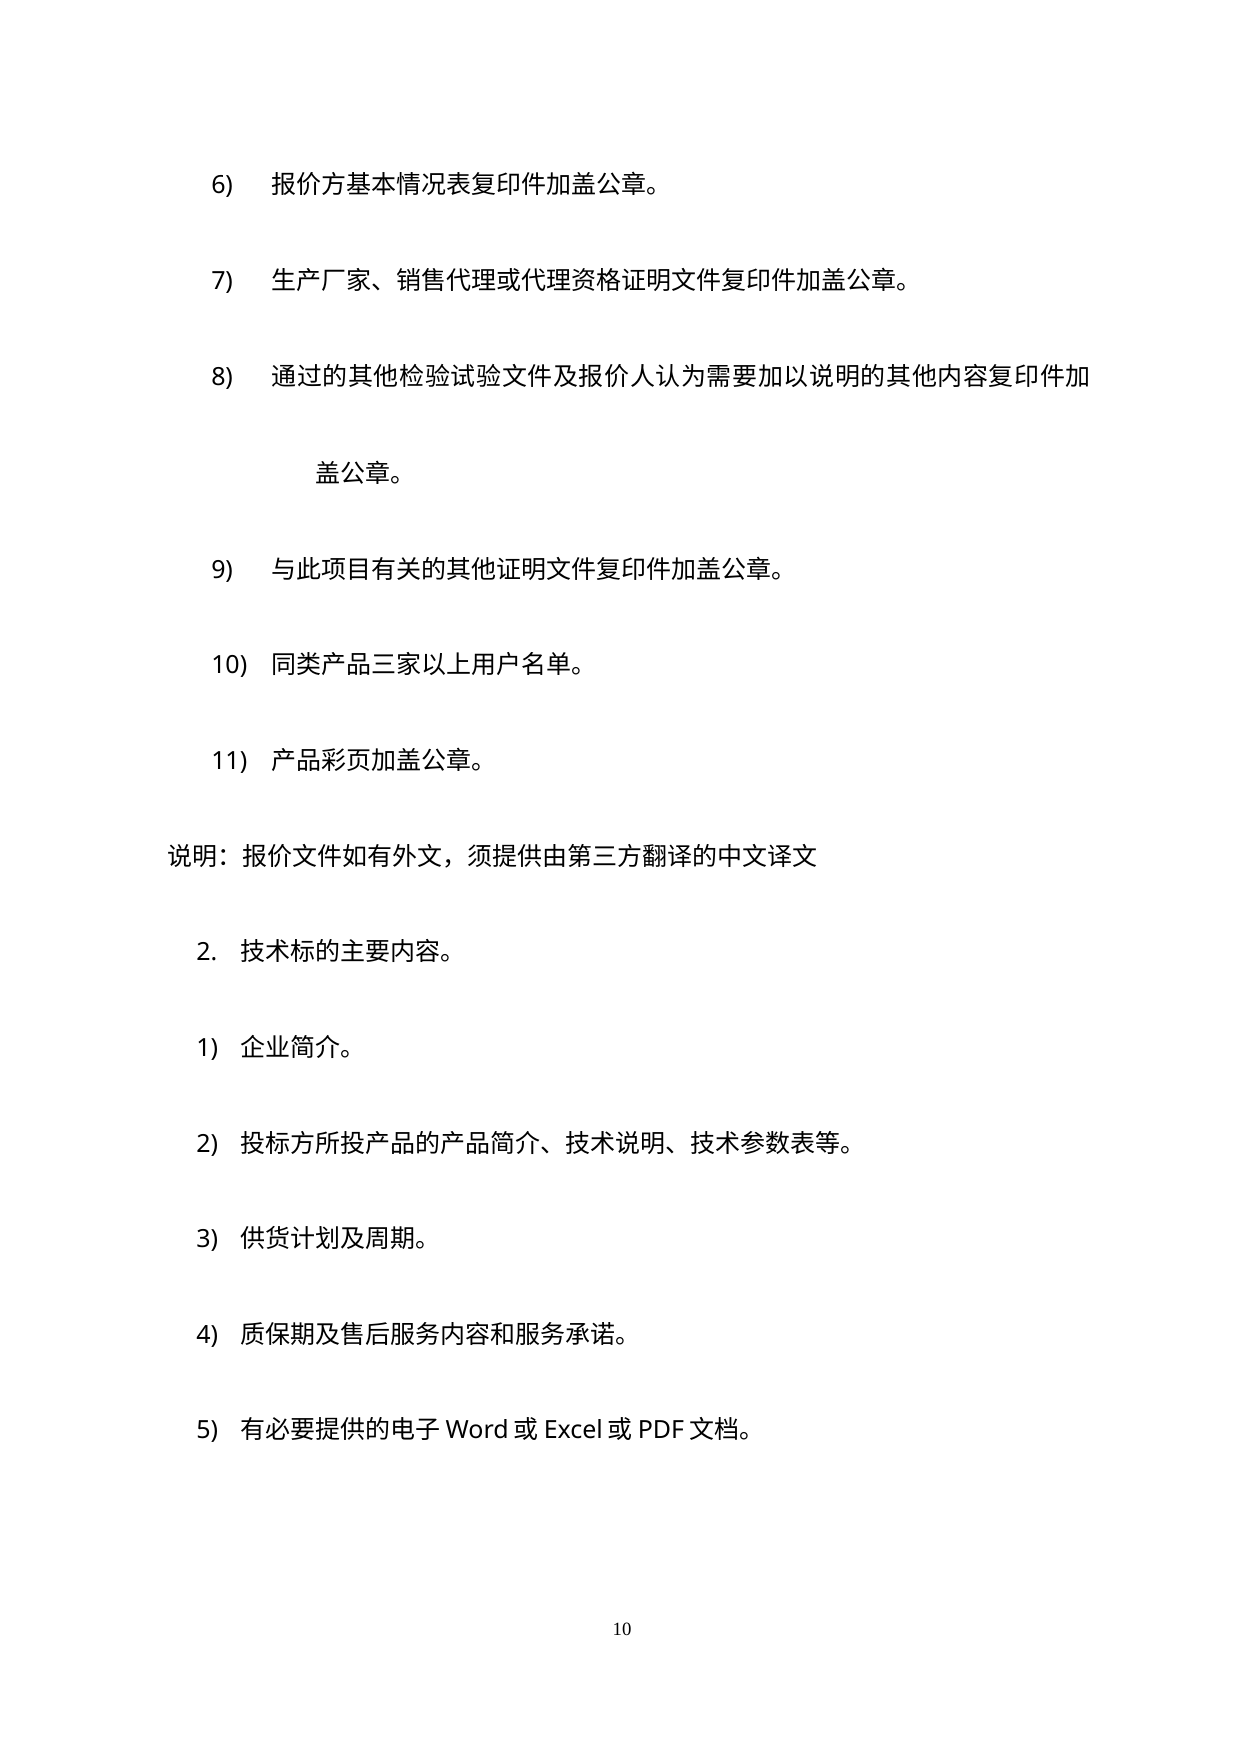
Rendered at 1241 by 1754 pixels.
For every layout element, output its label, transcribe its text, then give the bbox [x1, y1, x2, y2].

list 技术标的主要内容。 [196, 917, 1091, 982]
list 生产厂家、销售代理或代理资格证明文件复印件加盖公章。 [211, 246, 1091, 311]
list 通过的其他检验试验文件及报价人认为需要加以说明的其他内容复印件加盖公章。 [211, 342, 1091, 504]
list 产品彩页加盖公章。 [211, 726, 1091, 791]
list 同类产品三家以上用户名单。 [211, 631, 1091, 696]
list 有必要提供的电子Word或Excel或PDF文档。 [196, 1396, 1091, 1461]
list 报价方基本情况表复印件加盖公章。 [211, 151, 1091, 216]
list 企业简介。 [196, 1013, 1091, 1078]
list 质保期及售后服务内容和服务承诺。 [196, 1300, 1091, 1365]
list 供货计划及周期。 [196, 1204, 1091, 1269]
text 说明：报价文件如有外文，须提供由第三方翻译的中文译文 [167, 822, 1091, 887]
list 与此项目有关的其他证明文件复印件加盖公章。 [211, 535, 1091, 600]
list 投标方所投产品的产品简介、技术说明、技术参数表等。 [196, 1109, 1091, 1174]
